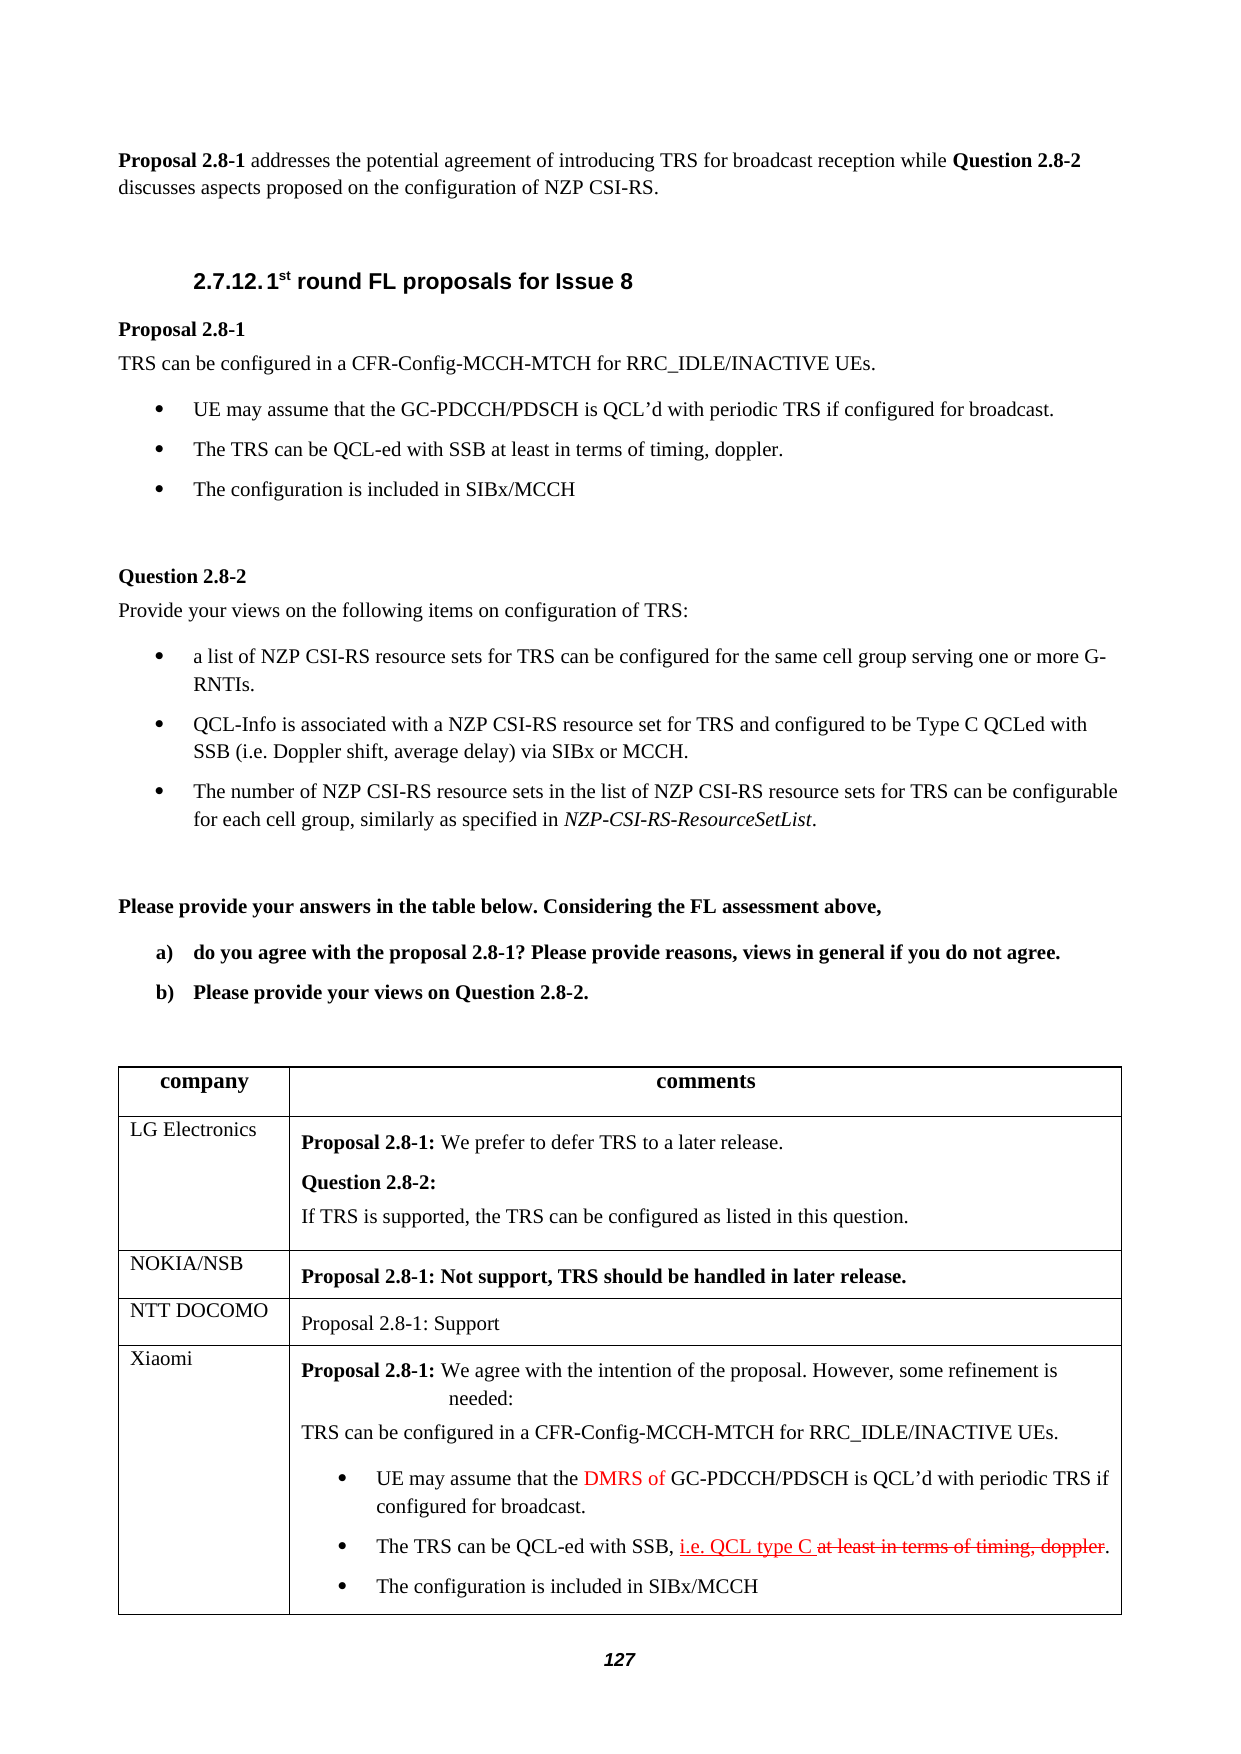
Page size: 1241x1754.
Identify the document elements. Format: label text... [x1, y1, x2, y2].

table_cell LG Electronics [119, 1117, 289, 1250]
subtitle Question 2.8-2 [118, 564, 1122, 588]
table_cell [290, 1346, 1121, 1614]
table_cell NTT DOCOMO [119, 1299, 289, 1345]
list QCL-Info is associated with a NZP CSI-RS resource set for TRS and configured to be Type C QCLed with SSB (i.e. Doppler shift, average delay) via SIBx or MCCH. [156, 712, 1122, 763]
list The TRS can be QCL-ed with SSB at least in terms of timing, doppler. [156, 437, 1122, 461]
text Please provide your answers in the table below. Considering the FL assessment above, [118, 893, 1122, 918]
list UE may assume that the GC-PDCCH/PDSCH is QCL’d with periodic TRS if configured for broadcast. [156, 397, 1122, 421]
list Please provide your views on Question 2.8-2. [156, 980, 1122, 1004]
list The number of NZP CSI-RS resource sets in the list of NZP CSI-RS resource sets for TRS can be configurable for each cell group, similarly as specified in NZP-CSI-RS-ResourceSetList. [156, 779, 1122, 831]
table_cell Proposal 2.8-1: We prefer to defer TRS to a later release. Question 2.8-2: If TRS is supported, the TRS can be configured as listed in this question. [290, 1117, 1121, 1250]
text TRS can be configured in a CFR-Config-MCCH-MTCH for RRC_IDLE/INACTIVE UEs. [118, 351, 1122, 375]
subtitle 1st round FL proposals for Issue 8 [193, 268, 1122, 294]
table_header company [119, 1068, 289, 1116]
subtitle Proposal 2.8-1 [118, 317, 1122, 341]
table_cell Proposal 2.8-1: Not support, TRS should be handled in later release. [290, 1251, 1121, 1297]
text Proposal 2.8-1 addresses the potential agreement of introducing TRS for broadcast reception while Question 2.8-2 discusses aspects proposed on the configuration of NZP CSI-RS. [118, 148, 1122, 199]
list The configuration is included in SIBx/MCCH [156, 477, 1122, 501]
list do you agree with the proposal 2.8-1? Please provide reasons, views in general if you do not agree. [156, 940, 1122, 964]
list a list of NZP CSI-RS resource sets for TRS can be configured for the same cell group serving one or more G-RNTIs. [156, 644, 1122, 696]
table_cell Proposal 2.8-1: Support [290, 1299, 1121, 1345]
table_header comments [290, 1068, 1121, 1116]
table_cell NOKIA/NSB [119, 1251, 289, 1297]
table_cell Xiaomi [119, 1346, 289, 1614]
text Provide your views on the following items on configuration of TRS: [118, 598, 1122, 622]
